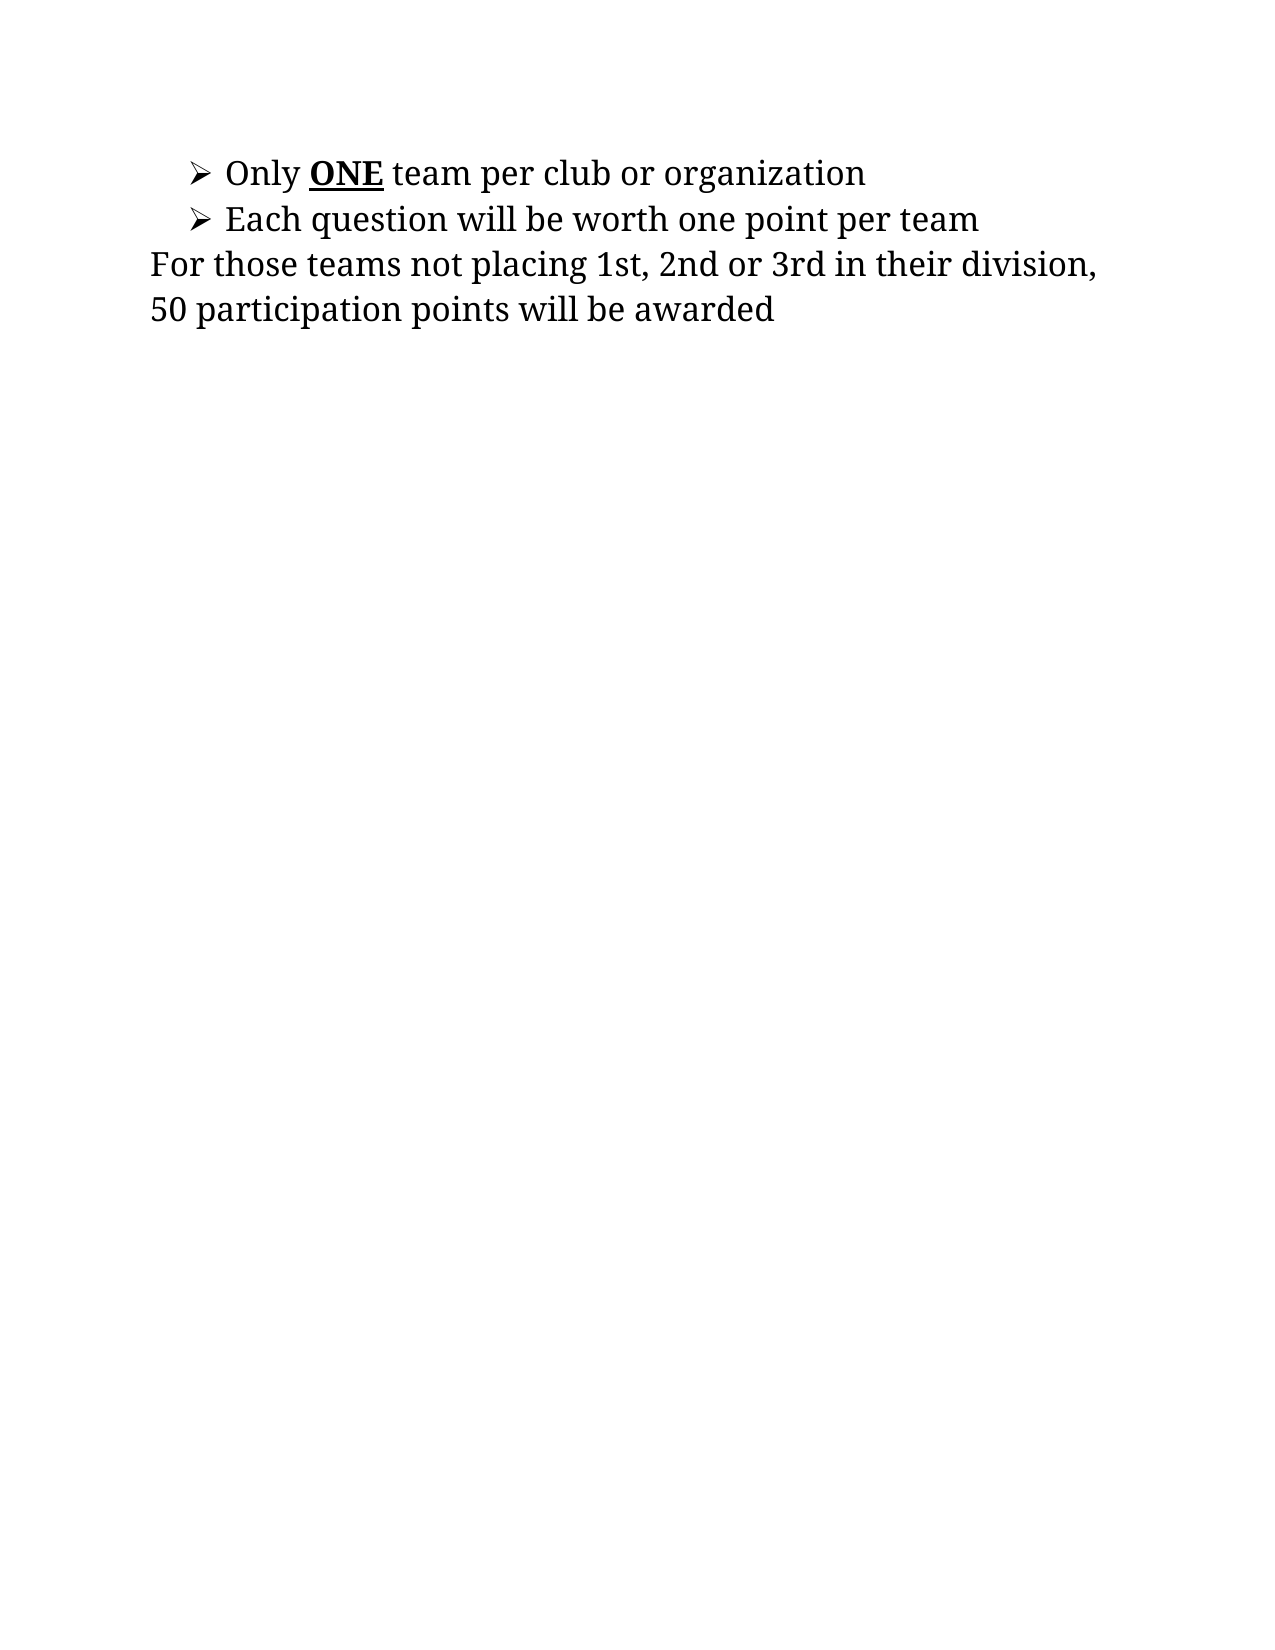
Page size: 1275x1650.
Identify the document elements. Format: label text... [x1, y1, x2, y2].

list Only ONE team per club or organization [187, 150, 1125, 195]
list Each question will be worth one point per team [187, 195, 1125, 241]
text For those teams not placing 1st, 2nd or 3rd in their division, 50 participation points will be awarded [150, 241, 1125, 332]
